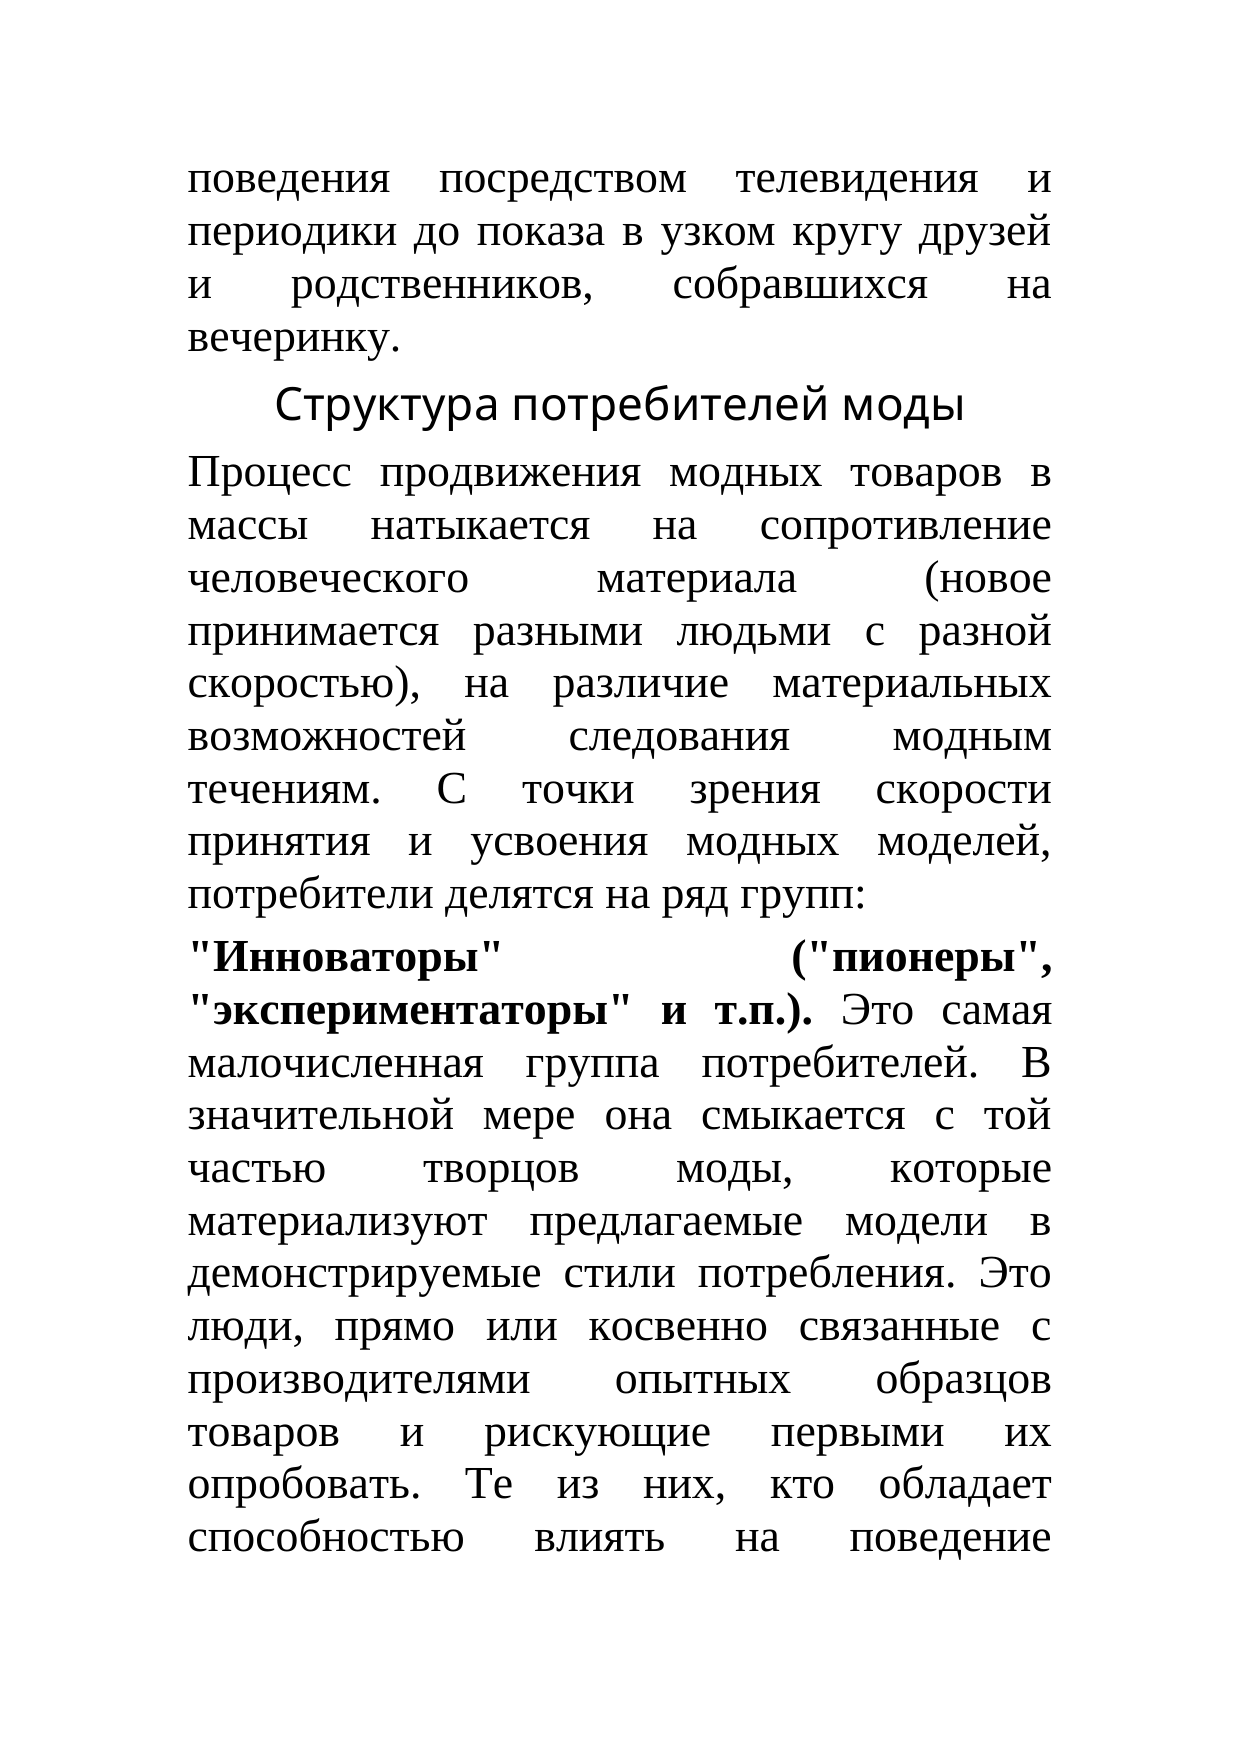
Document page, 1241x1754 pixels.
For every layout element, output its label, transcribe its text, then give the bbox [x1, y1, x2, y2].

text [187, 150, 1053, 361]
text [187, 929, 1053, 1561]
text Процесс продвижения модных товаров в массы натыкается на сопротивление человеческого материала (новое принимается разными людьми с разной скоростью), на различие материальных возможностей следования модным течениям. С точки зрения скорости принятия и усвоения модных моделей, потребители делятся на ряд групп: [187, 444, 1053, 918]
text Структура потребителей моды [187, 371, 1053, 434]
